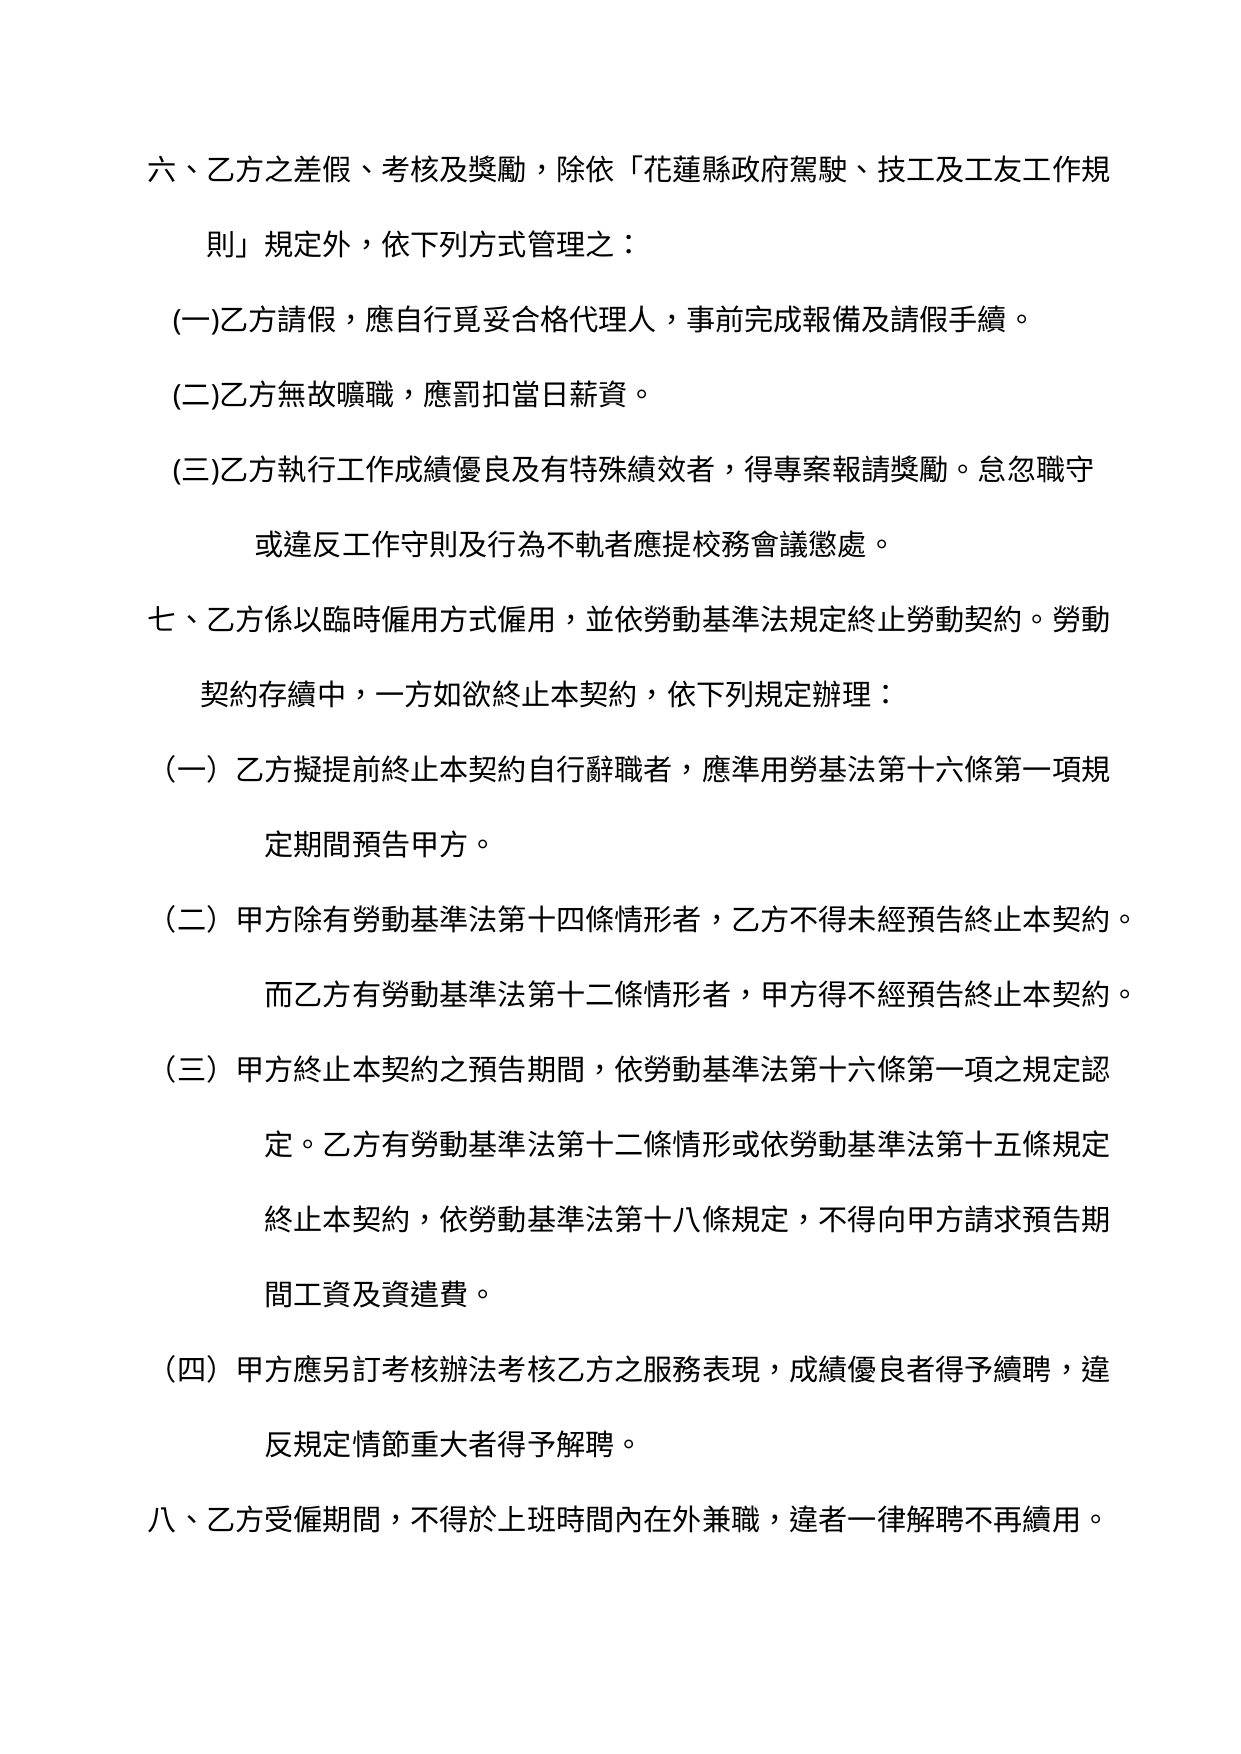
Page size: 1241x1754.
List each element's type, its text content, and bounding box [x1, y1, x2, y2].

text (二)乙方無故曠職，應罰扣當日薪資。 [173, 355, 1122, 430]
text （三）甲方終止本契約之預告期間，依勞動基準法第十六條第一項之規定認定。乙方有勞動基準法第十二條情形或依勞動基準法第十五條規定終止本契約，依勞動基準法第十八條規定，不得向甲方請求預告期間工資及資遣費。 [148, 1030, 1122, 1330]
text 六、乙方之差假、考核及獎勵，除依「花蓮縣政府駕駛、技工及工友工作規則」規定外，依下列方式管理之： [148, 130, 1122, 280]
text 七、乙方係以臨時僱用方式僱用，並依勞動基準法規定終止勞動契約。勞動契約存續中，一方如欲終止本契約，依下列規定辦理： [148, 580, 1122, 730]
text 八、乙方受僱期間，不得於上班時間內在外兼職，違者一律解聘不再續用。 [148, 1480, 1122, 1555]
text (一)乙方請假，應自行覓妥合格代理人，事前完成報備及請假手續。 [173, 280, 1122, 355]
text （四）甲方應另訂考核辦法考核乙方之服務表現，成績優良者得予續聘，違反規定情節重大者得予解聘。 [148, 1330, 1122, 1480]
text （一）乙方擬提前終止本契約自行辭職者，應準用勞基法第十六條第一項規定期間預告甲方。 [148, 730, 1122, 880]
text （二）甲方除有勞動基準法第十四條情形者，乙方不得未經預告終止本契約。而乙方有勞動基準法第十二條情形者，甲方得不經預告終止本契約。 [148, 880, 1122, 1030]
text (三)乙方執行工作成績優良及有特殊績效者，得專案報請獎勵。怠忽職守或違反工作守則及行為不軌者應提校務會議懲處。 [173, 430, 1122, 580]
